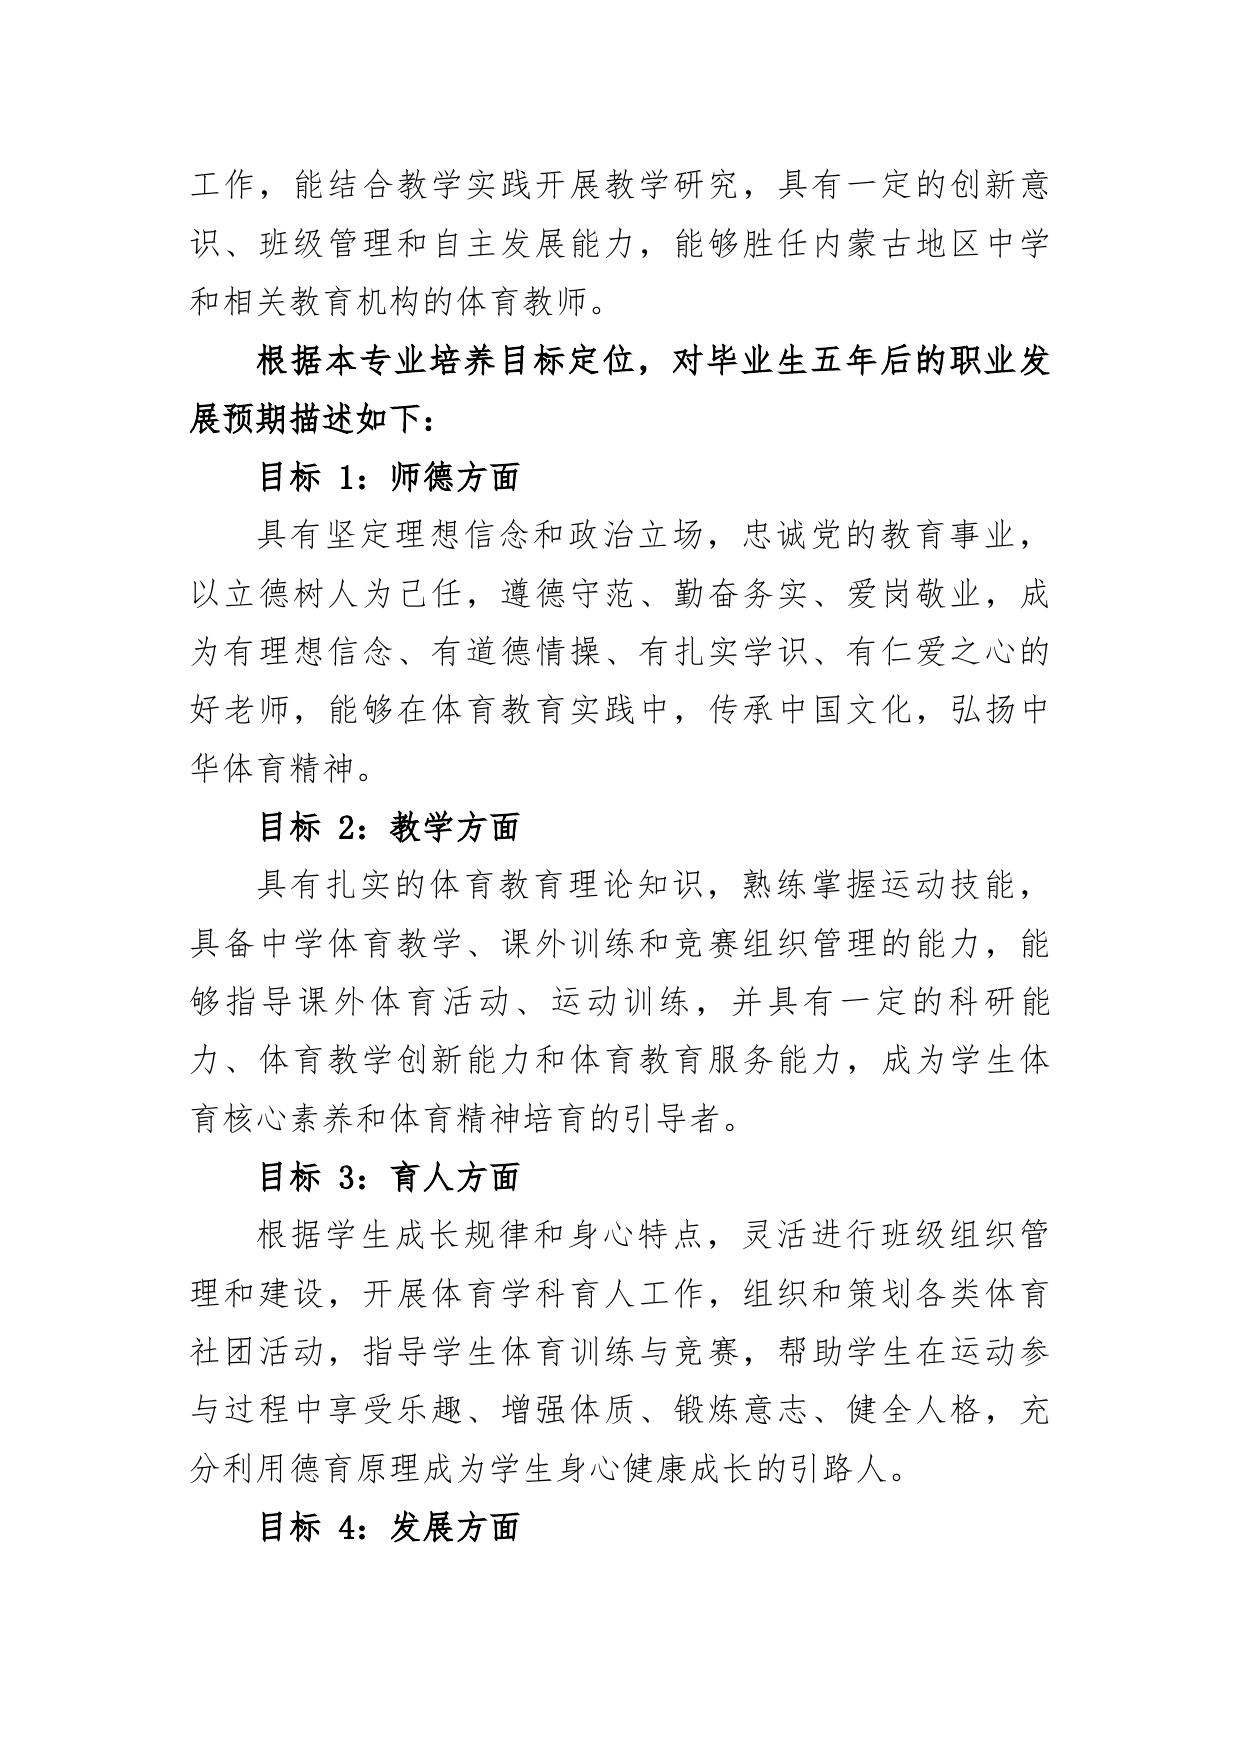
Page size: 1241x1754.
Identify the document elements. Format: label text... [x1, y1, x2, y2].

text 具有扎实的体育教育理论知识，熟练掌握运动技能，具备中学体育教学、课外训练和竞赛组织管理的能力，能够指导课外体育活动、运动训练，并具有一定的科研能力、体育教学创新能力和体育教育服务能力，成为学生体育核心素养和体育精神培育的引导者。 [188, 850, 1052, 1142]
text 目标 4：发展方面 [188, 1492, 1052, 1550]
text 根据本专业培养目标定位，对毕业生五年后的职业发展预期描述如下： [188, 325, 1052, 442]
text 目标 3：育人方面 [188, 1142, 1052, 1200]
text 目标 1：师德方面 [188, 442, 1052, 500]
text 目标 2：教学方面 [188, 792, 1052, 850]
text 根据学生成长规律和身心特点，灵活进行班级组织管理和建设，开展体育学科育人工作，组织和策划各类体育社团活动，指导学生体育训练与竞赛，帮助学生在运动参与过程中享受乐趣、增强体质、锻炼意志、健全人格，充分利用德育原理成为学生身心健康成长的引路人。 [188, 1200, 1052, 1492]
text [188, 150, 1052, 325]
text 具有坚定理想信念和政治立场，忠诚党的教育事业，以立德树人为己任，遵德守范、勤奋务实、爱岗敬业，成为有理想信念、有道德情操、有扎实学识、有仁爱之心的好老师，能够在体育教育实践中，传承中国文化，弘扬中华体育精神。 [188, 500, 1052, 792]
